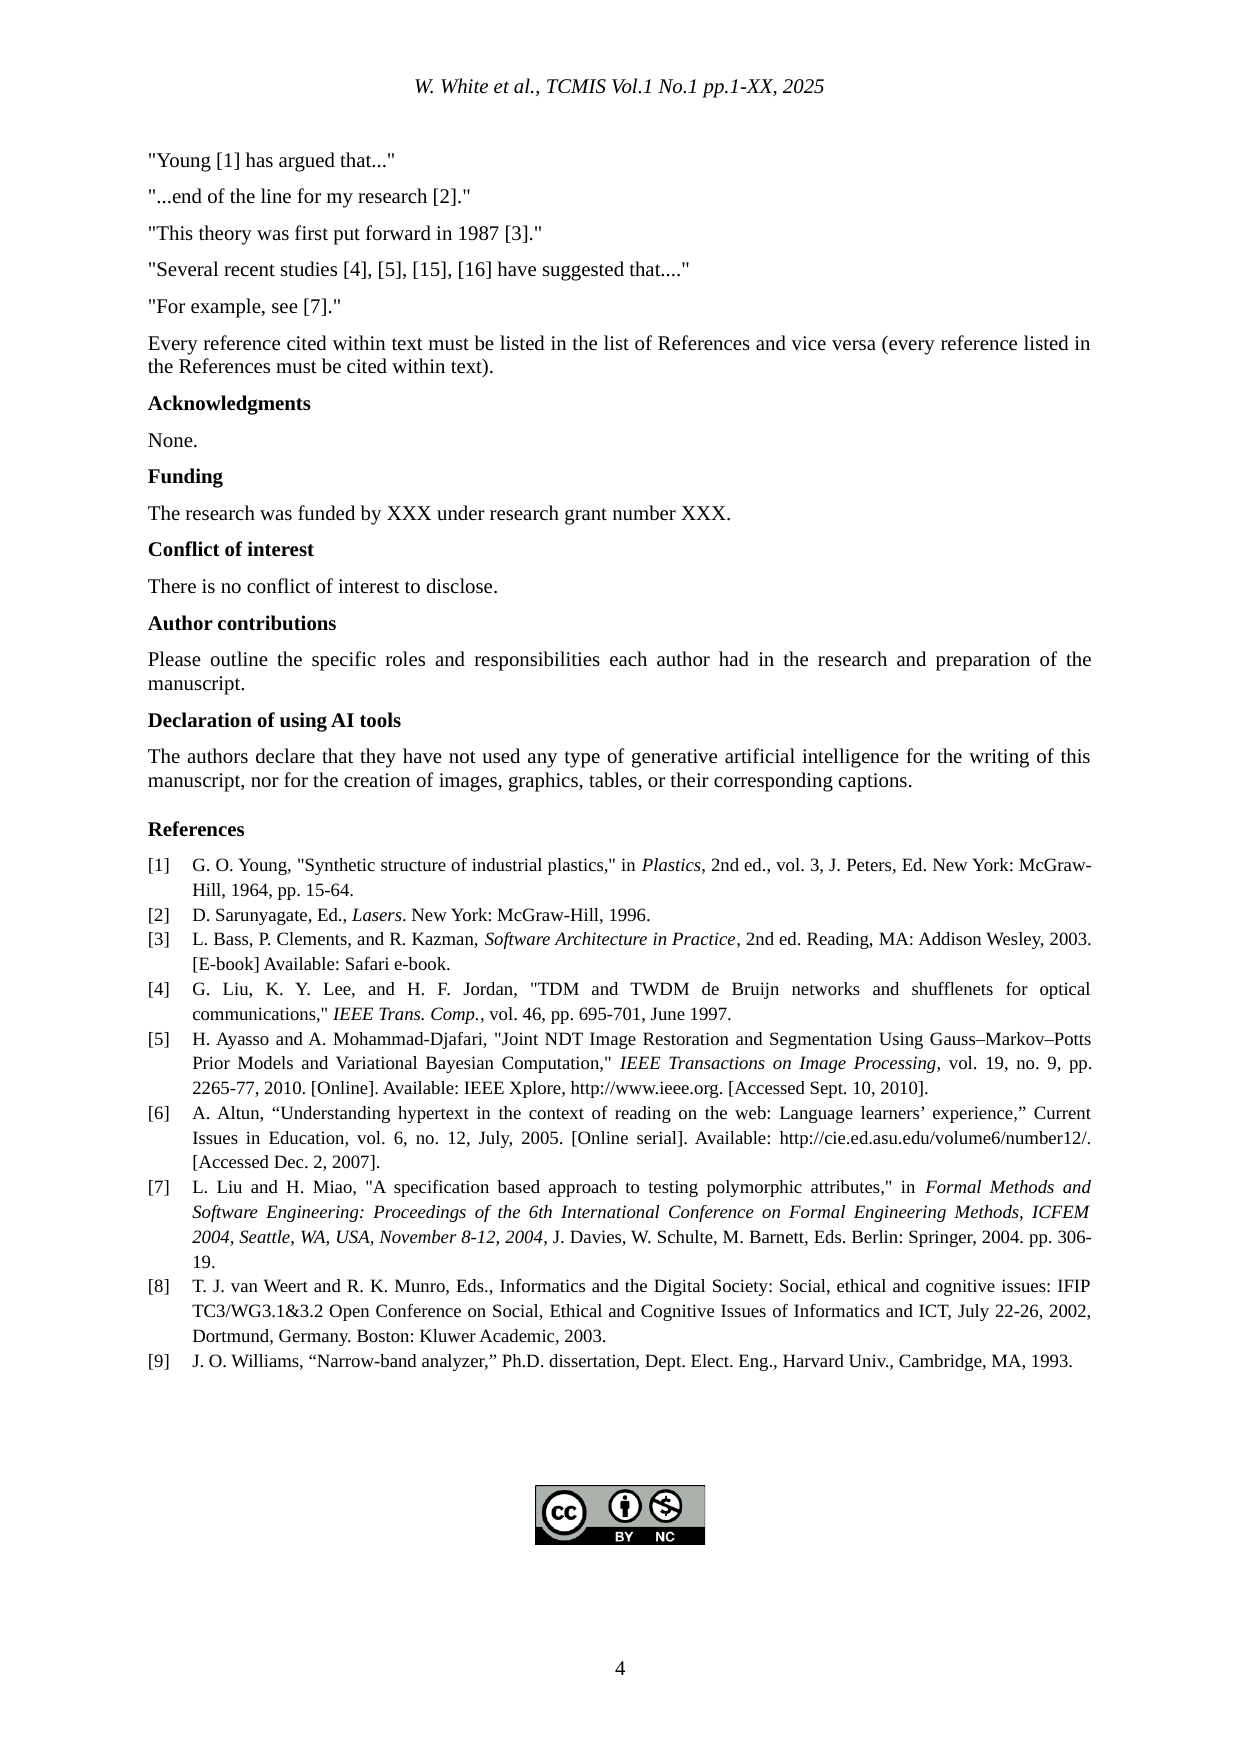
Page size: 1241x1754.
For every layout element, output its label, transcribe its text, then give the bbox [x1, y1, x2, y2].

text "Several recent studies [4], [5], [15], [16] have suggested that...." [148, 257, 1093, 281]
text The authors declare that they have not used any type of generative artificial intelligence for the writing of this manuscript, nor for the creation of images, graphics, tables, or their corresponding captions. [148, 744, 1093, 792]
text The research was funded by XXX under research grant number XXX. [148, 501, 1093, 525]
list G. Liu, K. Y. Lee, and H. F. Jordan, "TDM and TWDM de Bruijn networks and shufflenets for optical communications," IEEE Trans. Comp., vol. 46, pp. 695-701, June 1997. [148, 978, 1093, 1024]
text "...end of the line for my research [2]." [148, 184, 1093, 208]
text Please outline the specific roles and responsibilities each author had in the research and preparation of the manuscript. [148, 647, 1093, 695]
text Conflict of interest [148, 537, 1093, 561]
text There is no conflict of interest to disclose. [148, 574, 1093, 598]
text "Young [1] has argued that..." [148, 148, 1093, 172]
text None. [148, 428, 1093, 452]
list H. Ayasso and A. Mohammad-Djafari, "Joint NDT Image Restoration and Segmentation Using Gauss–Markov–Potts Prior Models and Variational Bayesian Computation," IEEE Transactions on Image Processing, vol. 19, no. 9, pp. 2265-77, 2010. [Online]. Available: IEEE Xplore, http://www.ieee.org. [Accessed Sept. 10, 2010]. [148, 1027, 1093, 1098]
list D. Sarunyagate, Ed., Lasers. New York: McGraw-Hill, 1996. [148, 903, 1093, 925]
subtitle References [148, 817, 1093, 841]
text Declaration of using AI tools [148, 708, 1093, 732]
list L. Bass, P. Clements, and R. Kazman, Software Architecture in Practice, 2nd ed. Reading, MA: Addison Wesley, 2003. [E-book] Available: Safari e-book. [148, 928, 1093, 974]
list A. Altun, “Understanding hypertext in the context of reading on the web: Language learners’ experience,” Current Issues in Education, vol. 6, no. 12, July, 2005. [Online serial]. Available: http://cie.ed.asu.edu/volume6/number12/. [Accessed Dec. 2, 2007]. [148, 1102, 1093, 1173]
picture [535, 1485, 706, 1545]
text Funding [148, 464, 1093, 488]
text Acknowledgments [148, 391, 1093, 415]
list J. O. Williams, “Narrow-band analyzer,” Ph.D. dissertation, Dept. Elect. Eng., Harvard Univ., Cambridge, MA, 1993. [148, 1350, 1093, 1371]
text "This theory was first put forward in 1987 [3]." [148, 221, 1093, 245]
list L. Liu and H. Miao, "A specification based approach to testing polymorphic attributes," in Formal Methods and Software Engineering: Proceedings of the 6th International Conference on Formal Engineering Methods, ICFEM 2004, Seattle, WA, USA, November 8-12, 2004, J. Davies, W. Schulte, M. Barnett, Eds. Berlin: Springer, 2004. pp. 306-19. [148, 1176, 1093, 1272]
text Every reference cited within text must be listed in the list of References and vice versa (every reference listed in the References must be cited within text). [148, 330, 1093, 378]
text Author contributions [148, 610, 1093, 634]
list T. J. van Weert and R. K. Munro, Eds., Informatics and the Digital Society: Social, ethical and cognitive issues: IFIP TC3/WG3.1&3.2 Open Conference on Social, Ethical and Cognitive Issues of Informatics and ICT, July 22-26, 2002, Dortmund, Germany. Boston: Kluwer Academic, 2003. [148, 1275, 1093, 1346]
text "For example, see [7]." [148, 294, 1093, 318]
list G. O. Young, "Synthetic structure of industrial plastics," in Plastics, 2nd ed., vol. 3, J. Peters, Ed. New York: McGraw-Hill, 1964, pp. 15-64. [148, 854, 1093, 900]
